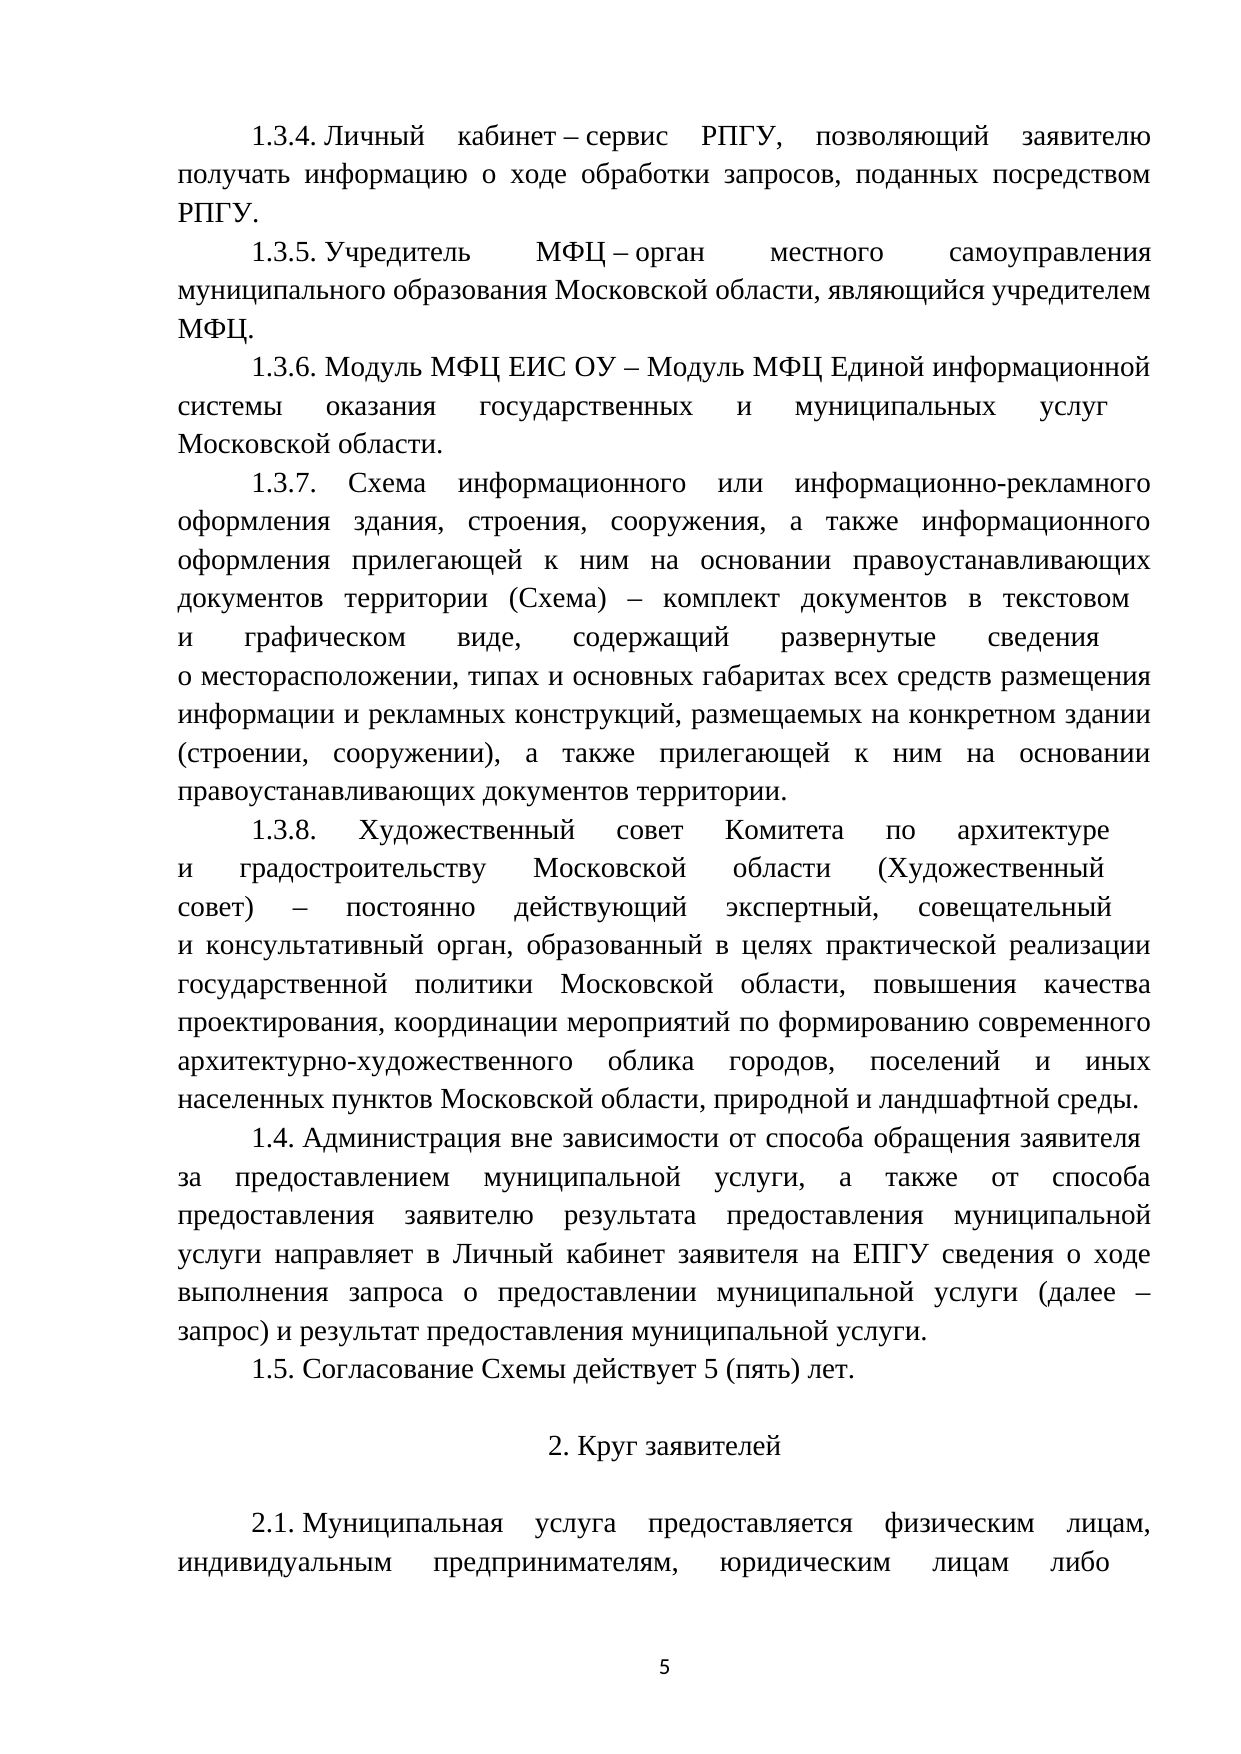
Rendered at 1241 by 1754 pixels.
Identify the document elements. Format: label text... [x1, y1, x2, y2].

text 1.5. Согласование Схемы действует 5 (пять) лет. [177, 1351, 1152, 1385]
text 1.3.7. Схема информационного или информационно-рекламного оформления здания, строения, сооружения, а также информационного оформления прилегающей к ним на основании правоустанавливающих документов территории (Схема) – комплект документов в текстовом и графическом виде, содержащий развернутые сведения о месторасположении, типах и основных габаритах всех средств размещения информации и рекламных конструкций, размещаемых на конкретном здании (строении, сооружении), а также прилегающей к ним на основании правоустанавливающих документов территории. [177, 465, 1152, 807]
text 1.3.5. Учредитель МФЦ – орган местного самоуправления муниципального образования Московской области, являющийся учредителем МФЦ. [177, 234, 1152, 344]
text 1.3.6. Модуль МФЦ ЕИС ОУ – Модуль МФЦ Единой информационной системы оказания государственных и муниципальных услуг Московской области. [177, 349, 1152, 460]
text 1.3.4. Личный кабинет – сервис РПГУ, позволяющий заявителю получать информацию о ходе обработки запросов, поданных посредством РПГУ. [177, 118, 1152, 229]
text 1.3.8. Художественный совет Комитета по архитектуре и градостроительству Московской области (Художественный совет) – постоянно действующий экспертный, совещательный и консультативный орган, образованный в целях практической реализации государственной политики Московской области, повышения качества проектирования, координации мероприятий по формированию современного архитектурно-художественного облика городов, поселений и иных населенных пунктов Московской области, природной и ландшафтной среды. [177, 812, 1152, 1115]
subtitle 2. Круг заявителей [177, 1428, 1152, 1462]
text 1.4. Администрация вне зависимости от способа обращения заявителя за предоставлением муниципальной услуги, а также от способа предоставления заявителю результата предоставления муниципальной услуги направляет в Личный кабинет заявителя на ЕПГУ сведения о ходе выполнения запроса о предоставлении муниципальной услуги (далее – запрос) и результат предоставления муниципальной услуги. [177, 1120, 1152, 1346]
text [177, 1506, 1152, 1578]
